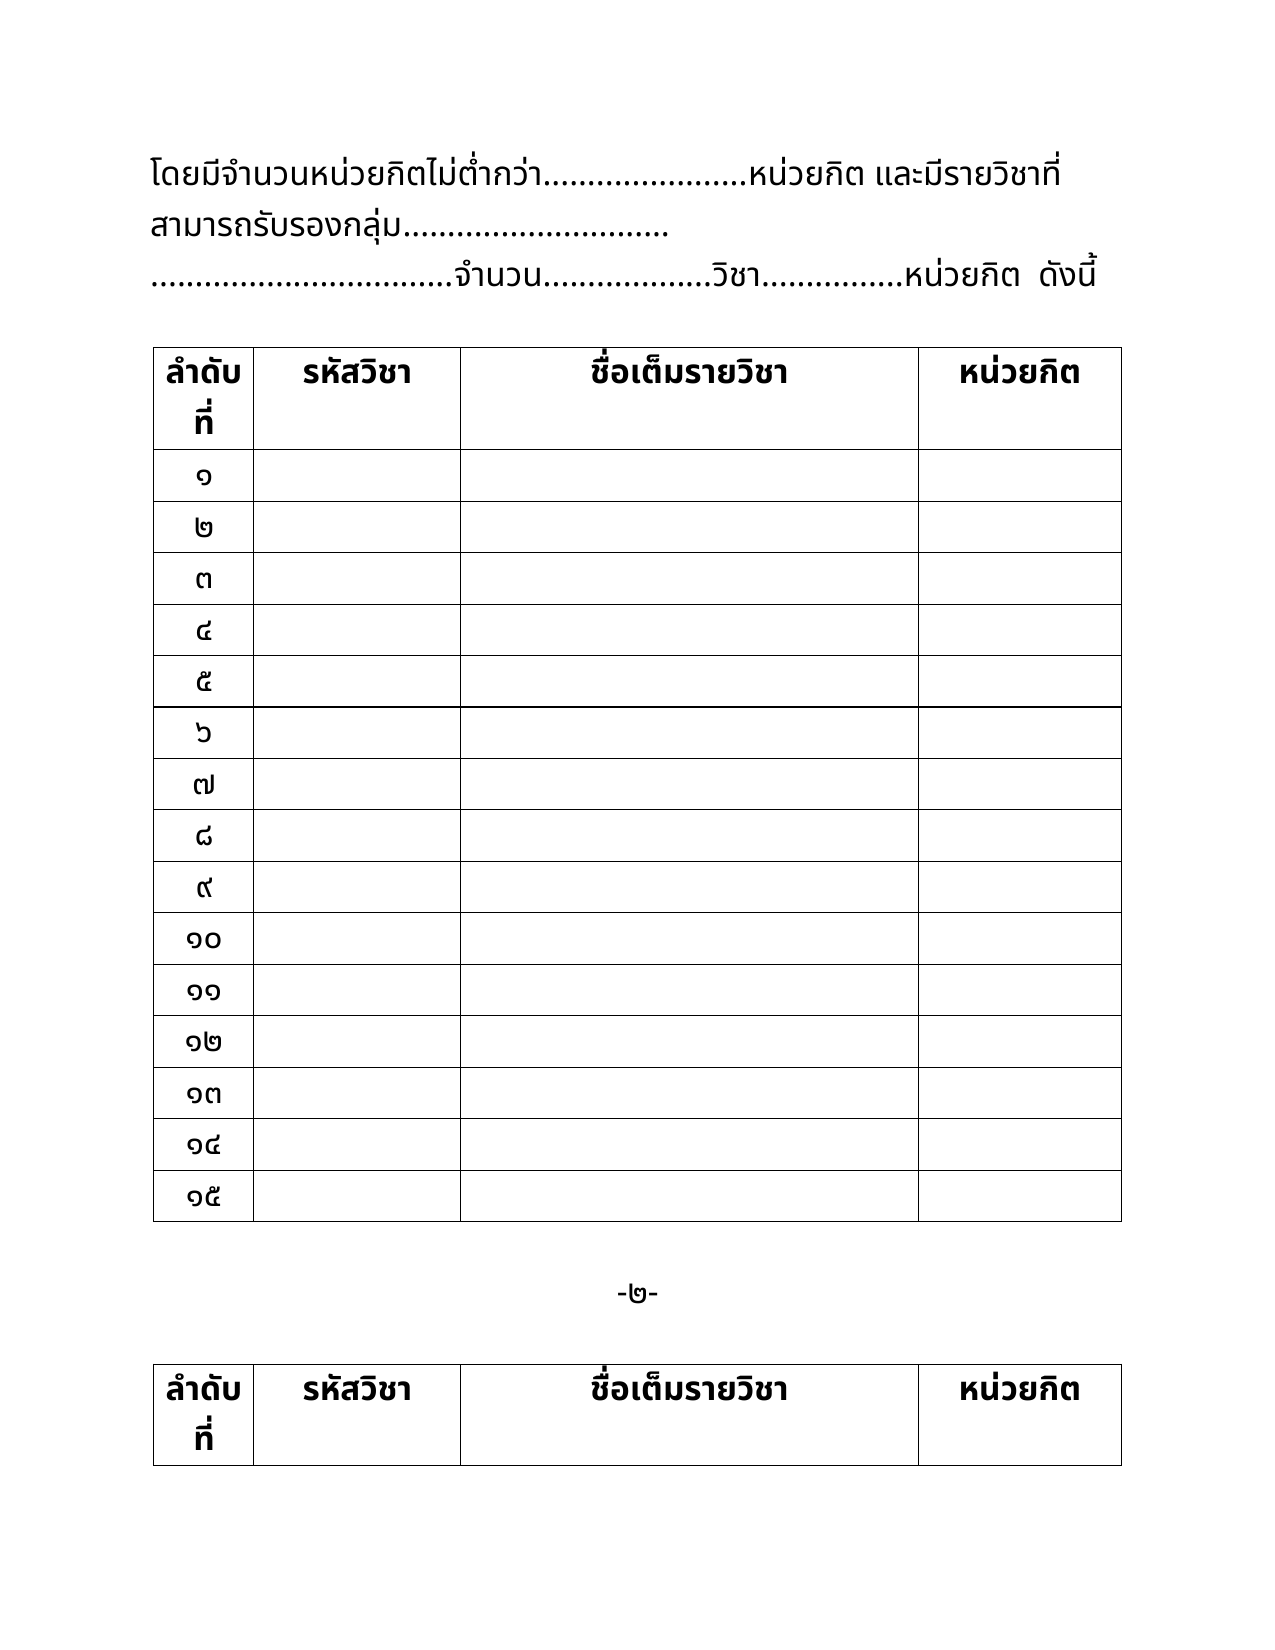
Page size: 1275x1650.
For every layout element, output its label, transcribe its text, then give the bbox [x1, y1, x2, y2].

table_cell [919, 810, 1121, 861]
table_cell [254, 605, 460, 655]
table_cell [461, 708, 918, 758]
table_cell [461, 1171, 918, 1221]
table_cell [461, 913, 918, 964]
table_cell [254, 862, 460, 912]
table_header รหัสวิชา [254, 348, 460, 449]
table_cell [461, 1119, 918, 1169]
table_cell [919, 1016, 1121, 1067]
table_cell [461, 1068, 918, 1118]
table_header หน่วยกิต [919, 348, 1121, 449]
table_cell [919, 450, 1121, 501]
table_cell ๗ [154, 759, 253, 809]
table_cell [461, 810, 918, 861]
table_cell ๑๐ [154, 913, 253, 964]
table_cell [919, 913, 1121, 964]
table_cell [254, 708, 460, 758]
table_cell ๑๔ [154, 1119, 253, 1169]
table_cell [461, 759, 918, 809]
table_cell [919, 759, 1121, 809]
table_cell [919, 502, 1121, 552]
table_cell [254, 450, 460, 501]
table_cell ๖ [154, 708, 253, 758]
table_cell [461, 605, 918, 655]
table_cell [461, 862, 918, 912]
table_cell [254, 810, 460, 861]
table_cell [254, 1119, 460, 1169]
table_cell [919, 708, 1121, 758]
table_header หน่วยกิต [919, 1365, 1121, 1465]
table_cell [254, 553, 460, 603]
table_cell [919, 605, 1121, 655]
table_cell [919, 553, 1121, 603]
table_cell ๙ [154, 862, 253, 912]
table_header ลำดับที่ [154, 1365, 253, 1465]
table_cell [919, 862, 1121, 912]
table_header ลำดับที่ [154, 348, 253, 449]
table_header ชื่อเต็มรายวิชา [461, 1365, 918, 1465]
table_cell [919, 1068, 1121, 1118]
table_cell ๕ [154, 656, 253, 706]
table_cell [919, 1171, 1121, 1221]
table_cell [461, 553, 918, 603]
table_cell ๑๒ [154, 1016, 253, 1067]
table_cell [254, 502, 460, 552]
table_cell ๘ [154, 810, 253, 861]
text โดยมีจำนวนหน่วยกิตไม่ต่ำกว่า.......................หน่วยกิต และมีรายวิชาที่สามารถรับรองกลุ่ม.............................. [150, 150, 1125, 251]
table_cell [461, 1016, 918, 1067]
table_cell [254, 1171, 460, 1221]
table_cell [461, 965, 918, 1015]
table_cell ๔ [154, 605, 253, 655]
table_cell [919, 1119, 1121, 1169]
text ..................................จำนวน...................วิชา................หน่วยกิต ดังนี้ [150, 251, 1125, 302]
table_cell [254, 1068, 460, 1118]
table_cell [254, 913, 460, 964]
table_cell [254, 759, 460, 809]
table_header ชื่อเต็มรายวิชา [461, 348, 918, 449]
table_cell ๓ [154, 553, 253, 603]
table_cell [254, 1016, 460, 1067]
table_cell ๑ [154, 450, 253, 501]
table_cell [461, 502, 918, 552]
table_cell ๑๕ [154, 1171, 253, 1221]
table_cell [254, 656, 460, 706]
table_cell [919, 965, 1121, 1015]
table_cell [461, 450, 918, 501]
table_cell [919, 656, 1121, 706]
table_cell [254, 965, 460, 1015]
table_cell ๒ [154, 502, 253, 552]
table_header รหัสวิชา [254, 1365, 460, 1465]
table_cell ๑๓ [154, 1068, 253, 1118]
table_cell ๑๑ [154, 965, 253, 1015]
text -๒- [150, 1267, 1125, 1318]
table_cell [461, 656, 918, 706]
